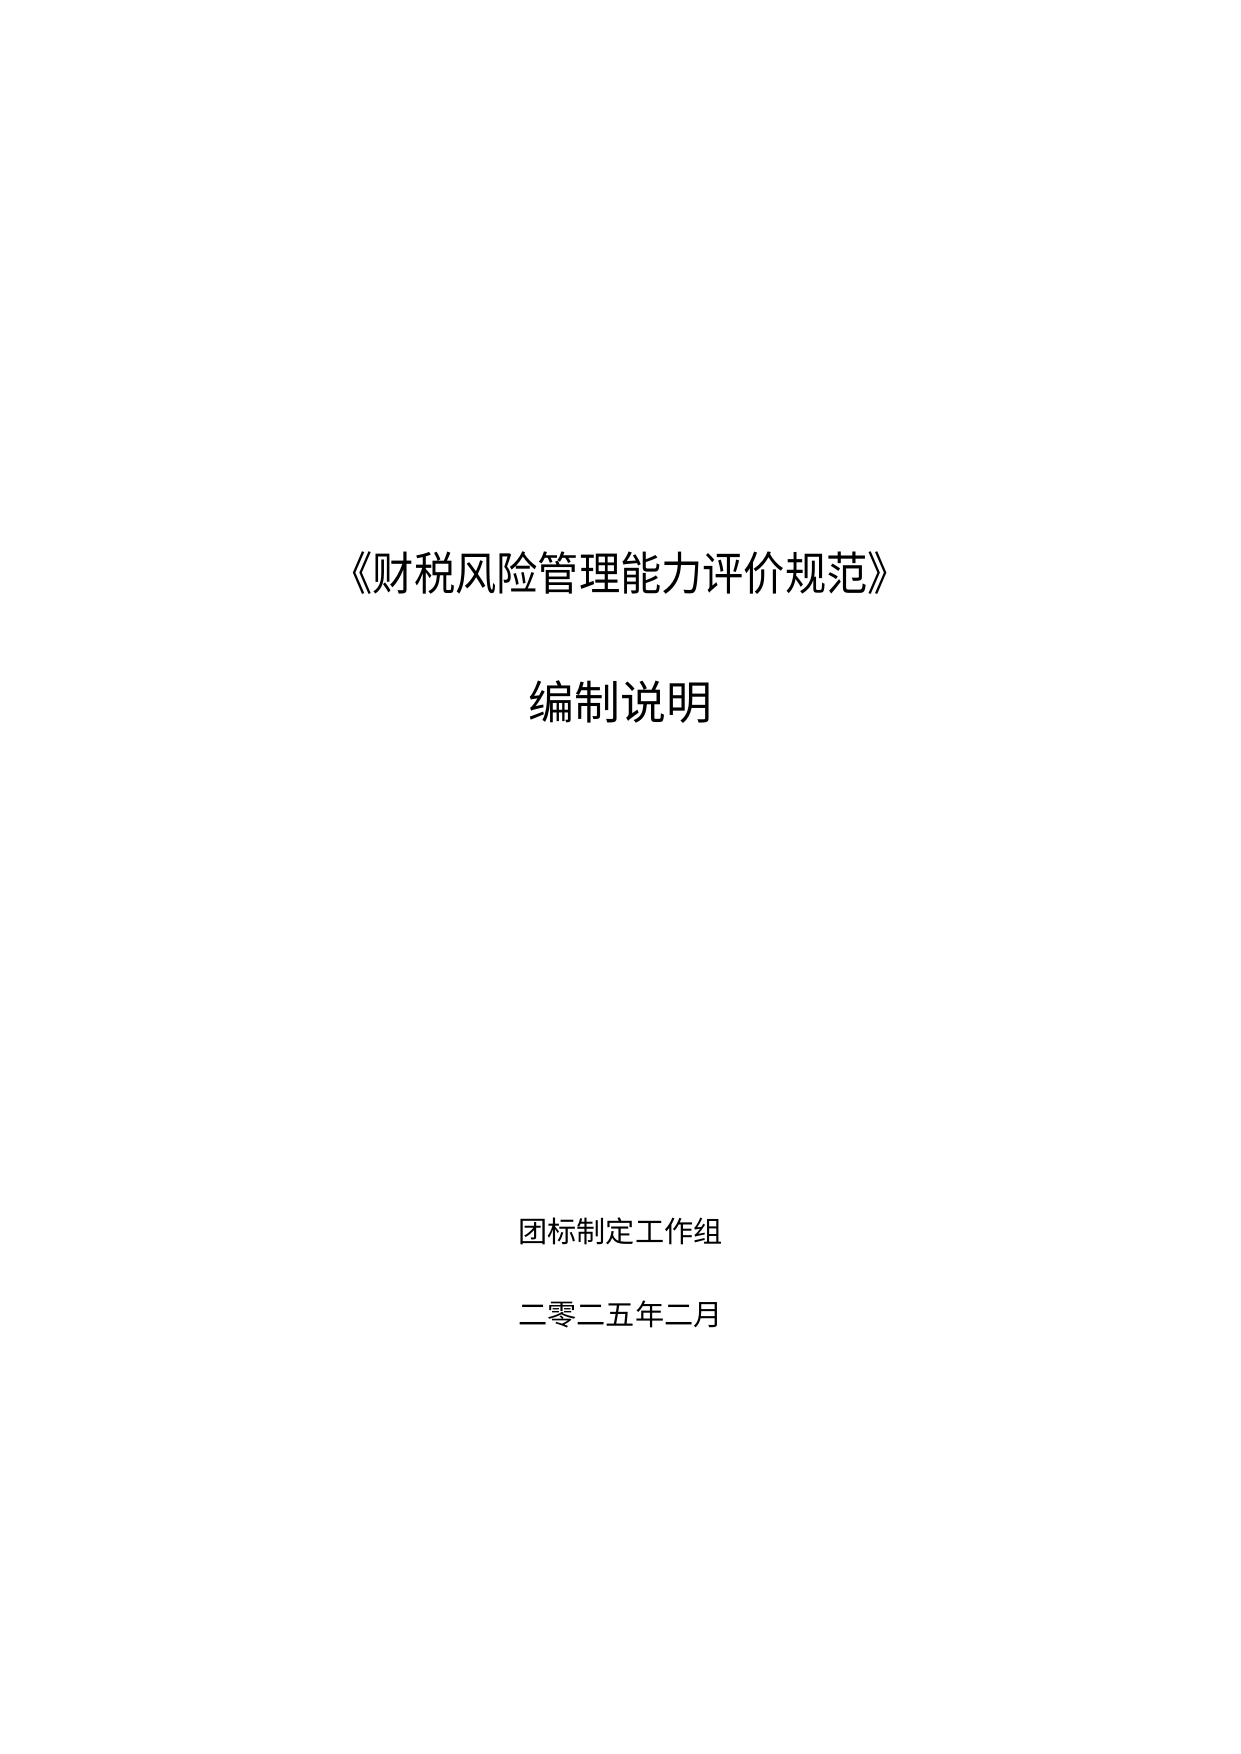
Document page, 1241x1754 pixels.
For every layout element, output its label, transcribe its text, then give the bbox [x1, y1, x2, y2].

text 团标制定工作组 [187, 1209, 1053, 1251]
text 二零二五年二月 [187, 1291, 1053, 1333]
text 《财税风险管理能力评价规范》 [187, 537, 1053, 604]
text 编制说明 [187, 666, 1053, 732]
